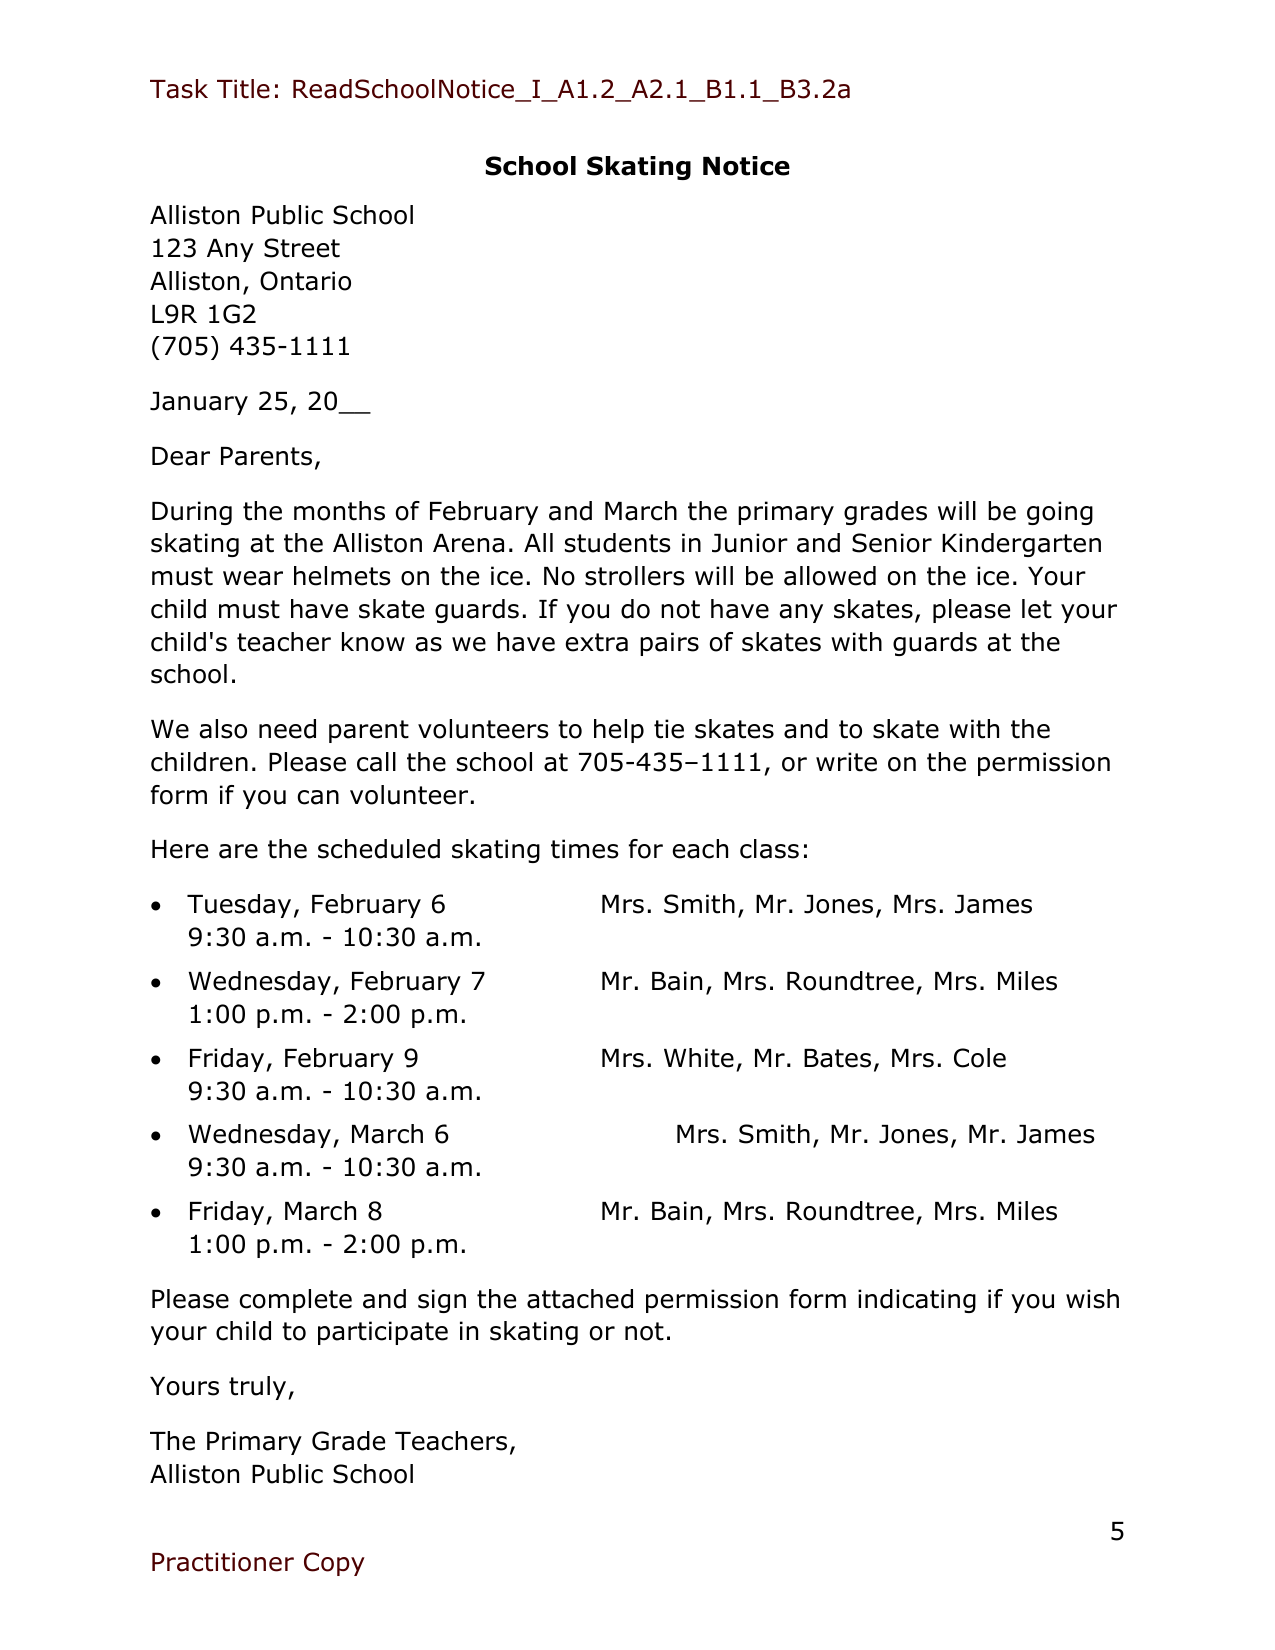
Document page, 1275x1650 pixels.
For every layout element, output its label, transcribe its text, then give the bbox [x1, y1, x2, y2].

text School Skating Notice [150, 150, 1125, 180]
list Friday, March 8 Mr. Bain, Mrs. Roundtree, Mrs. Miles [150, 1195, 1125, 1226]
text 1:00 p.m. - 2:00 p.m. [112, 998, 1125, 1029]
text The Primary Grade Teachers, [150, 1425, 1125, 1456]
list Friday, February 9 Mrs. White, Mr. Bates, Mrs. Cole [150, 1042, 1125, 1072]
text (705) 435-1111 [150, 331, 1125, 361]
text Alliston Public School [150, 199, 1125, 230]
text Alliston, Ontario [150, 265, 1125, 296]
text 9:30 a.m. - 10:30 a.m. [187, 922, 1125, 952]
text January 25, 20__ [150, 385, 1125, 416]
text We also need parent volunteers to help tie skates and to skate with the children. Please call the school at 705-435–1111, or write on the permission form if you can volunteer. [150, 713, 1125, 809]
list Wednesday, February 7 Mr. Bain, Mrs. Roundtree, Mrs. Miles [150, 965, 1125, 996]
list Tuesday, February 6 Mrs. Smith, Mr. Jones, Mrs. James [150, 888, 1125, 919]
text Here are the scheduled skating times for each class: [150, 834, 1125, 864]
text Please complete and sign the attached permission form indicating if you wish your child to participate in skating or not. [150, 1283, 1125, 1346]
text 9:30 a.m. - 10:30 a.m. [112, 1075, 1125, 1105]
text 1:00 p.m. - 2:00 p.m. [112, 1228, 1125, 1259]
text Alliston Public School [150, 1458, 1125, 1488]
text L9R 1G2 [150, 298, 1125, 328]
list Wednesday, March 6 Mrs. Smith, Mr. Jones, Mr. James [150, 1118, 1125, 1149]
text Dear Parents, [150, 440, 1125, 471]
text Yours truly, [150, 1370, 1125, 1401]
text 123 Any Street [150, 232, 1125, 263]
text During the months of February and March the primary grades will be going skating at the Alliston Arena. All students in Junior and Senior Kindergarten must wear helmets on the ice. No strollers will be allowed on the ice. Your child must have skate guards. If you do not have any skates, please let your child's teacher know as we have extra pairs of skates with guards at the school. [150, 495, 1125, 689]
text 9:30 a.m. - 10:30 a.m. [112, 1152, 1125, 1182]
